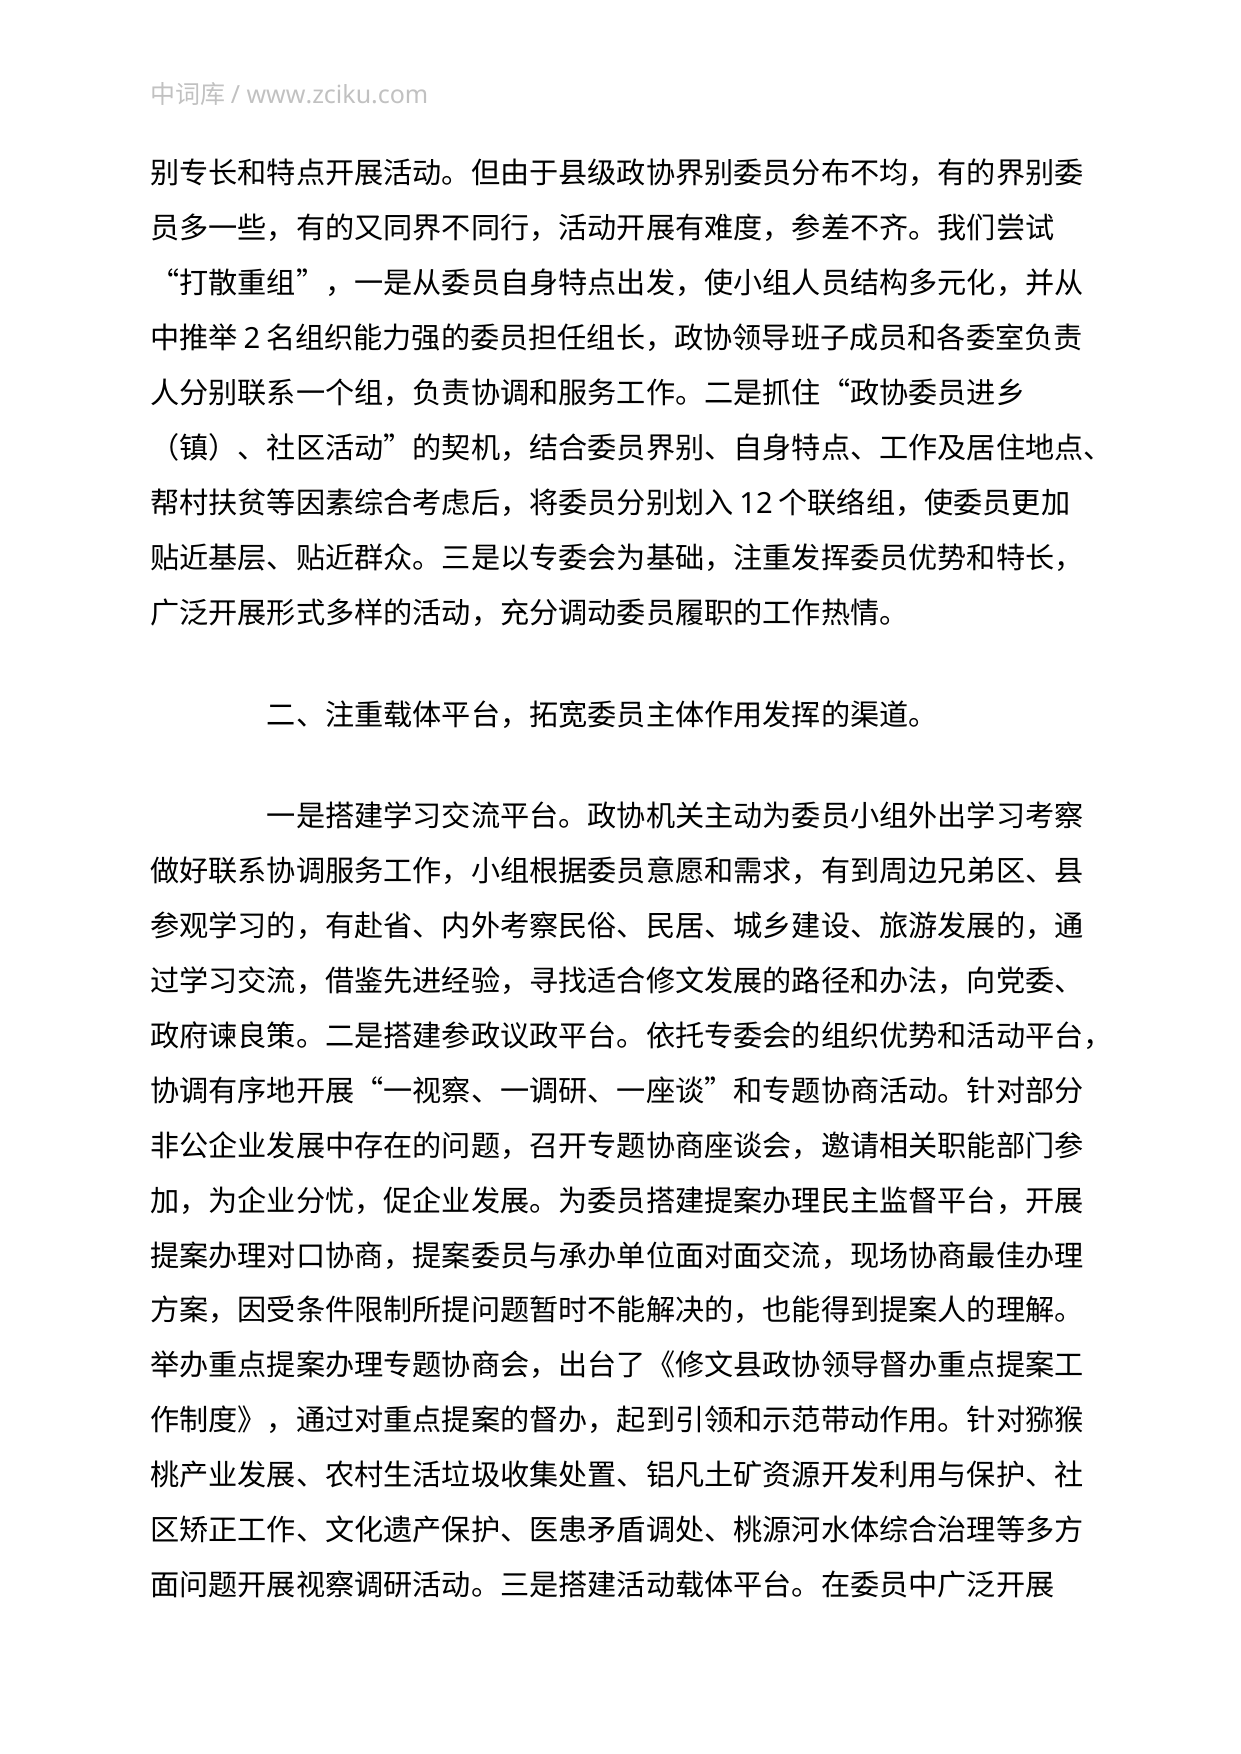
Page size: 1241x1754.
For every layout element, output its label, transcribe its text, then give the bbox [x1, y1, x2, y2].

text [150, 793, 1090, 1604]
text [150, 150, 1090, 632]
text 二、注重载体平台，拓宽委员主体作用发挥的渠道。 [150, 691, 1090, 733]
